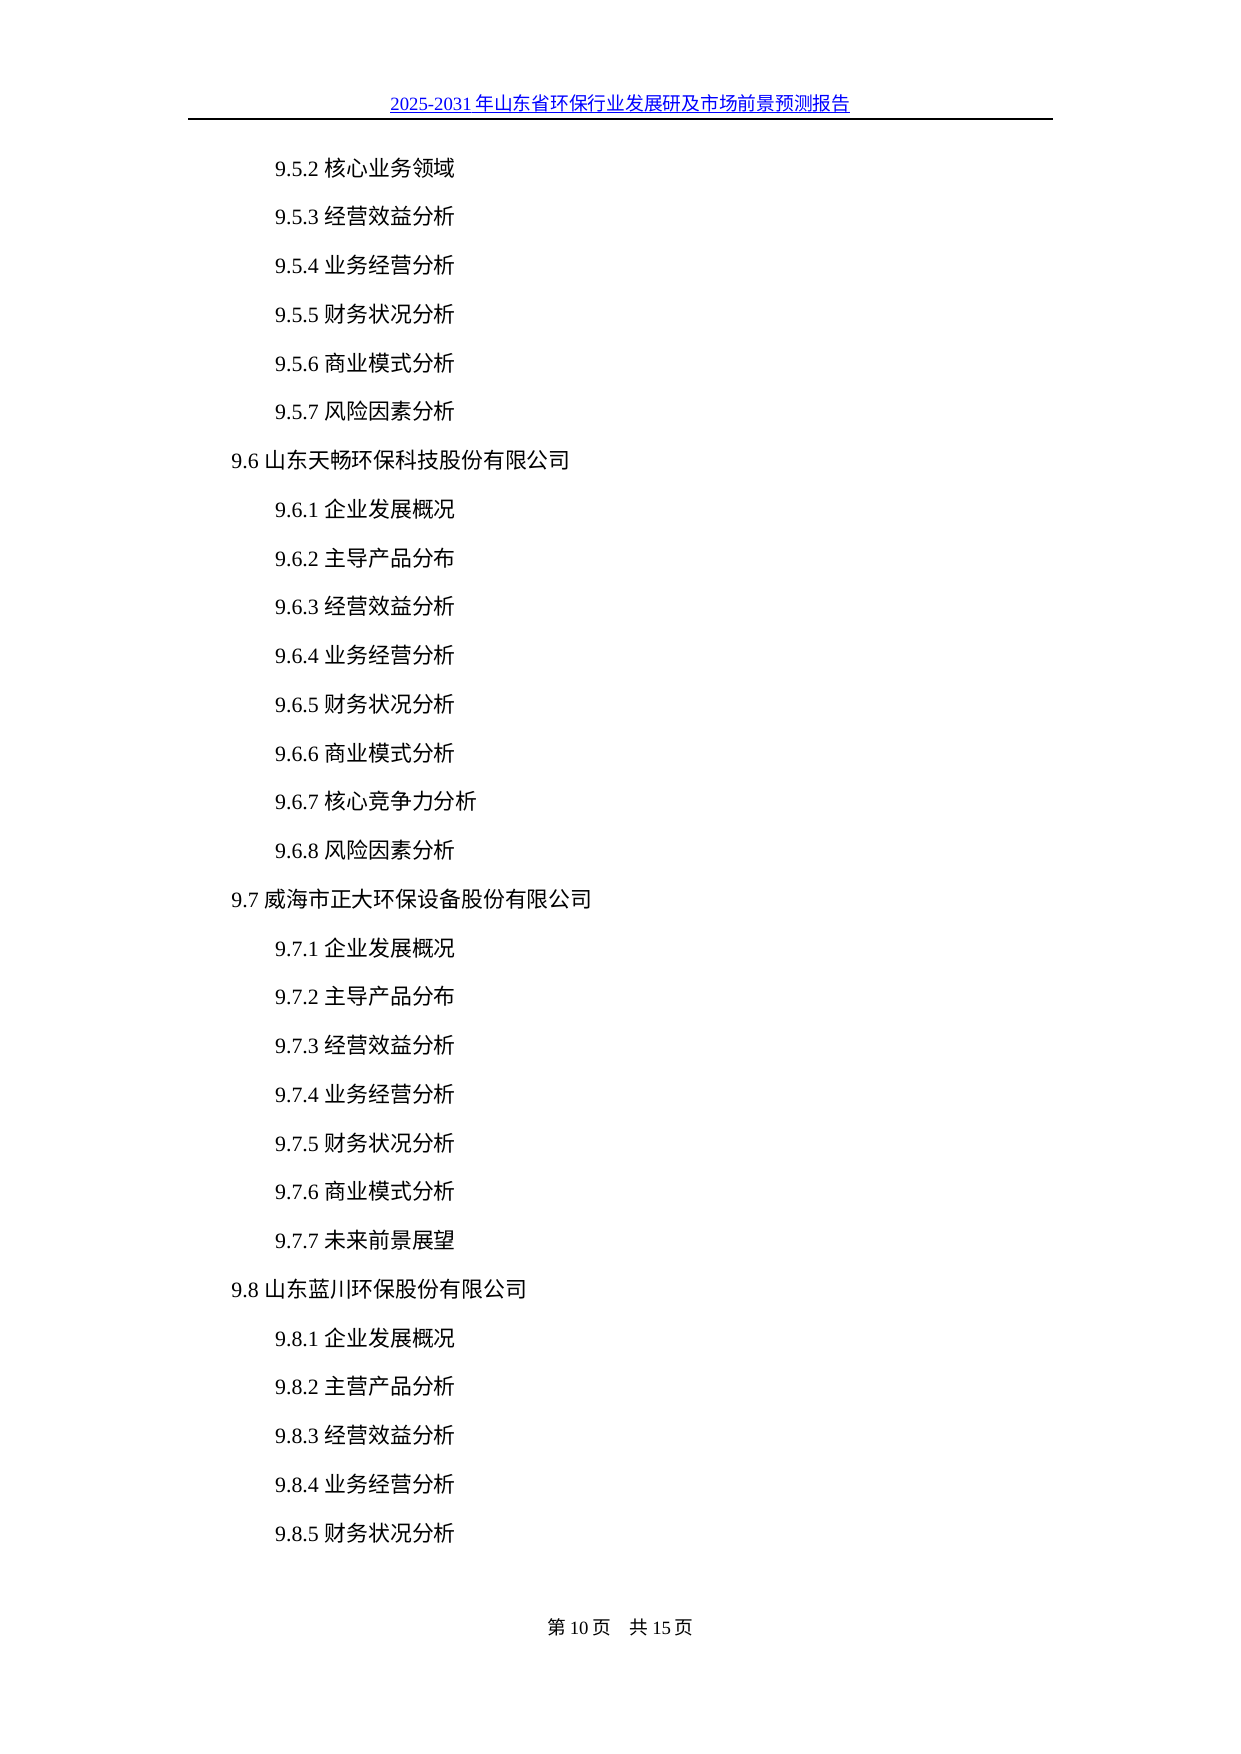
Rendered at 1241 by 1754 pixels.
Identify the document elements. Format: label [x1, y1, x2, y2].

text [187, 150, 1053, 1548]
